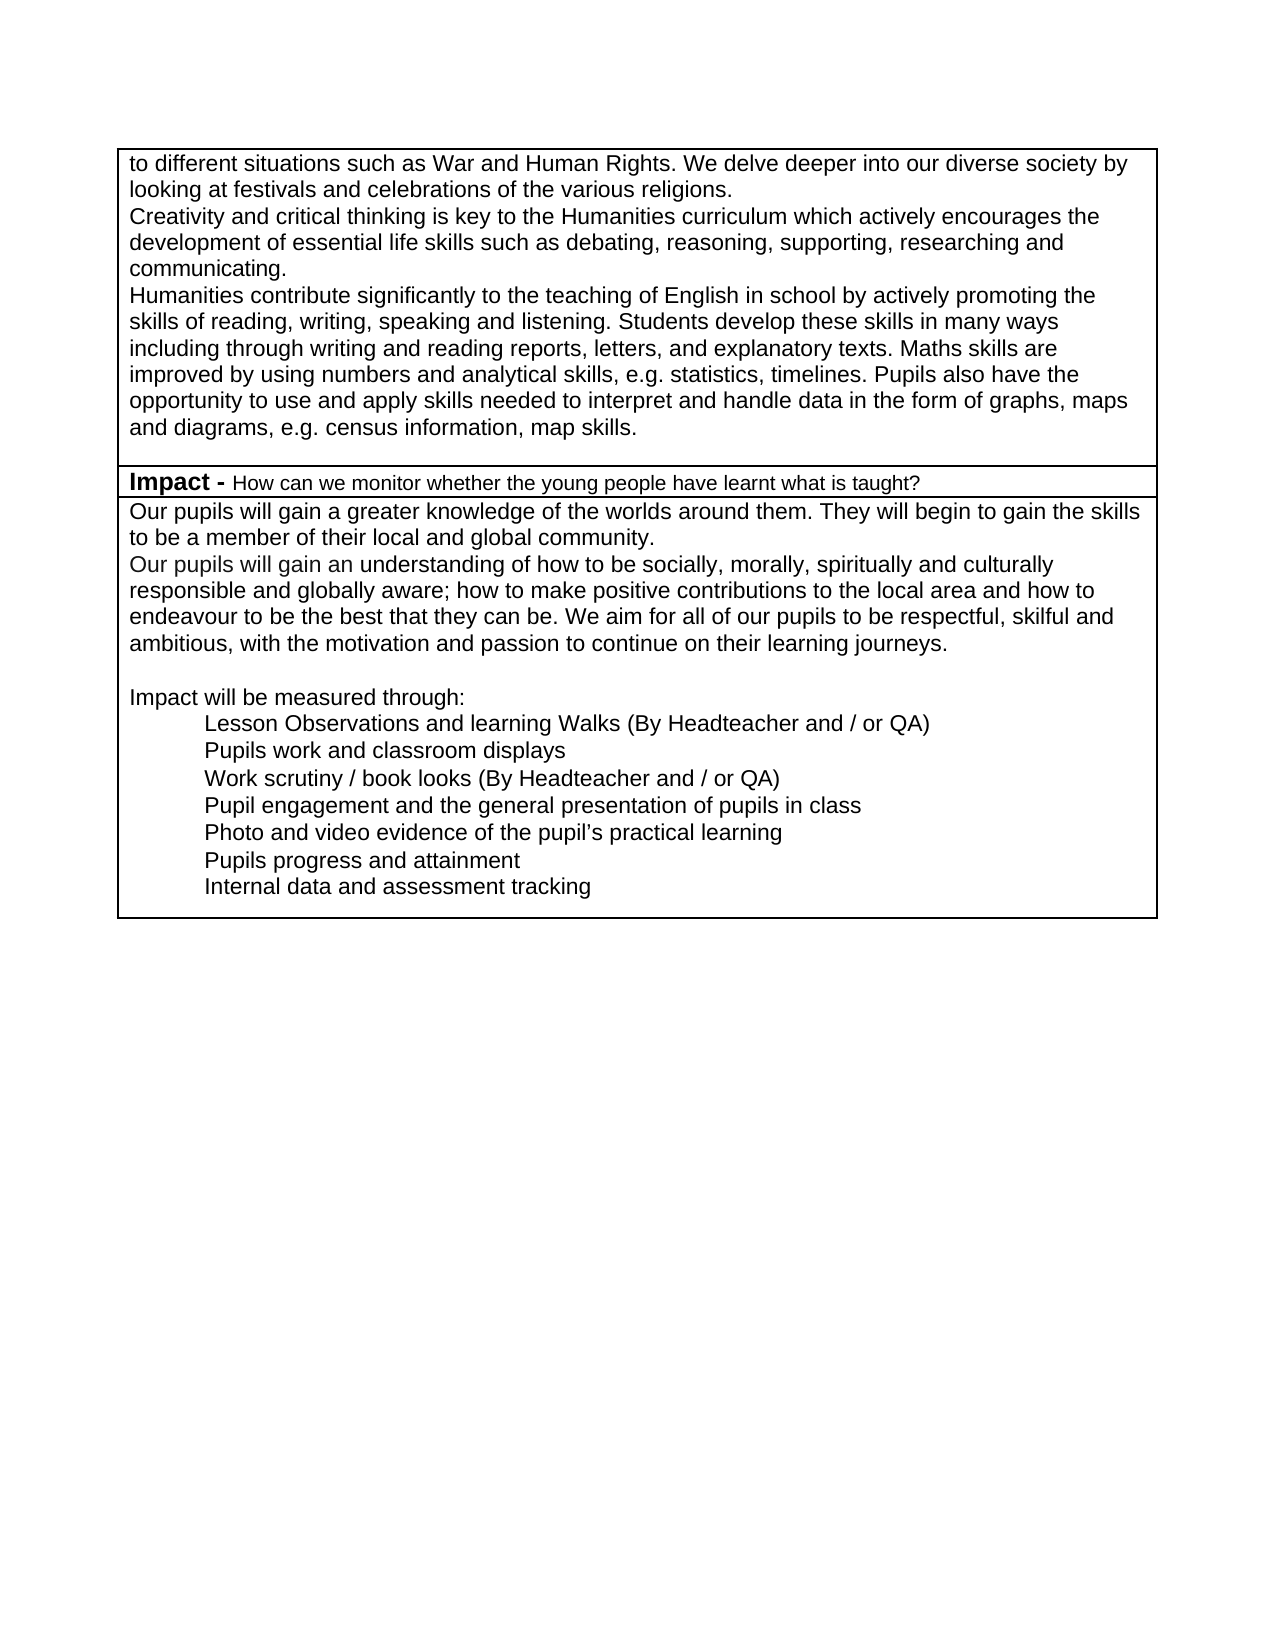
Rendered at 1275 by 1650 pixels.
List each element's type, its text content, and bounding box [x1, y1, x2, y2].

table_header to different situations such as War and Human Rights. We delve deeper into our diverse society by looking at festivals and celebrations of the various religions. Creativity and critical thinking is key to the Humanities curriculum which actively encourages the development of essential life skills such as debating, reasoning, supporting, researching and communicating. Humanities contribute significantly to the teaching of English in school by actively promoting the skills of reading, writing, speaking and listening. Students develop these skills in many ways including through writing and reading reports, letters, and explanatory texts. Maths skills are improved by using numbers and analytical skills, e.g. statistics, timelines. Pupils also have the opportunity to use and apply skills needed to interpret and handle data in the form of graphs, maps and diagrams, e.g. census information, map skills. [119, 150, 1156, 464]
table_cell Our pupils will gain a greater knowledge of the worlds around them. They will begin to gain the skills to be a member of their local and global community. Our pupils will gain an understanding of how to be socially, morally, spiritually and culturally responsible and globally aware; how to make positive contributions to the local area and how to endeavour to be the best that they can be. We aim for all of our pupils to be respectful, skilful and ambitious, with the motivation and passion to continue on their learning journeys. Impact will be measured through: Lesson Observations and learning Walks (By Headteacher and / or QA) Pupils work and classroom displays Work scrutiny / book looks (By Headteacher and / or QA) Pupil engagement and the general presentation of pupils in class Photo and video evidence of the pupil’s practical learning Pupils progress and attainment Internal data and assessment tracking [119, 498, 1156, 917]
table_cell Impact - How can we monitor whether the young people have learnt what is taught? [119, 467, 1156, 496]
